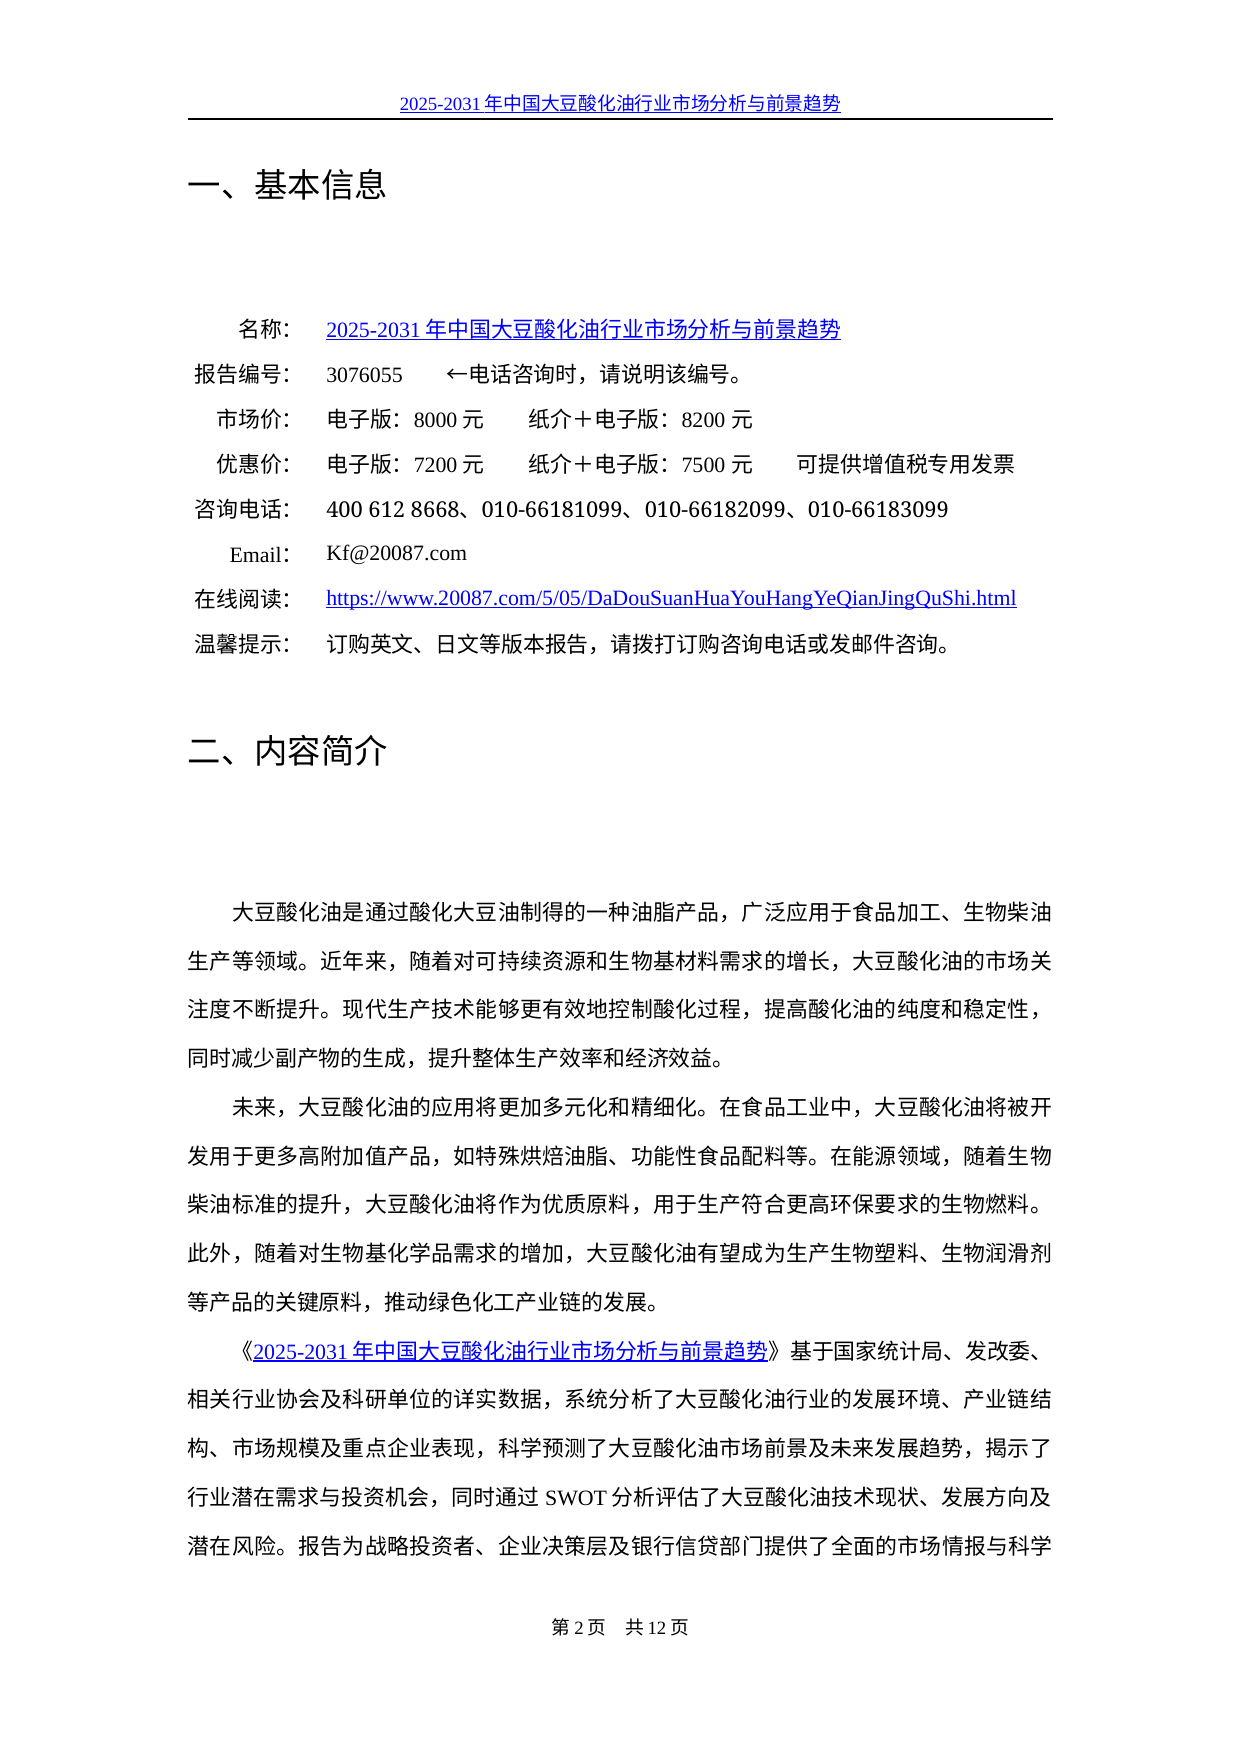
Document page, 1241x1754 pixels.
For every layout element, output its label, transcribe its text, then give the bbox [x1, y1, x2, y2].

table_header 名称： [167, 312, 315, 357]
table_cell 市场价： [167, 402, 315, 447]
table_cell Kf@20087.com [315, 537, 1073, 582]
title 二、内容简介 [187, 717, 1053, 782]
title 一、基本信息 [187, 150, 1053, 215]
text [187, 894, 1053, 1561]
table_cell 订购英文、日文等版本报告，请拨打订购咨询电话或发邮件咨询。 [315, 627, 1073, 672]
table_cell 电子版：8000 元 纸介＋电子版：8200 元 [315, 402, 1073, 447]
table_cell [315, 582, 1073, 627]
table_cell Email： [167, 537, 315, 582]
table_cell 报告编号： [167, 357, 315, 402]
table_cell 温馨提示： [167, 627, 315, 672]
table_header 2025-2031年中国大豆酸化油行业市场分析与前景趋势 [315, 312, 1073, 357]
table_cell 优惠价： [167, 447, 315, 492]
table_cell 在线阅读： [167, 582, 315, 627]
table_cell 400 612 8668、010-66181099、010-66182099、010-66183099 [315, 492, 1073, 537]
table_cell 咨询电话： [167, 492, 315, 537]
table_cell 3076055 ←电话咨询时，请说明该编号。 [315, 357, 1073, 402]
table_cell 电子版：7200 元 纸介＋电子版：7500 元 可提供增值税专用发票 [315, 447, 1073, 492]
